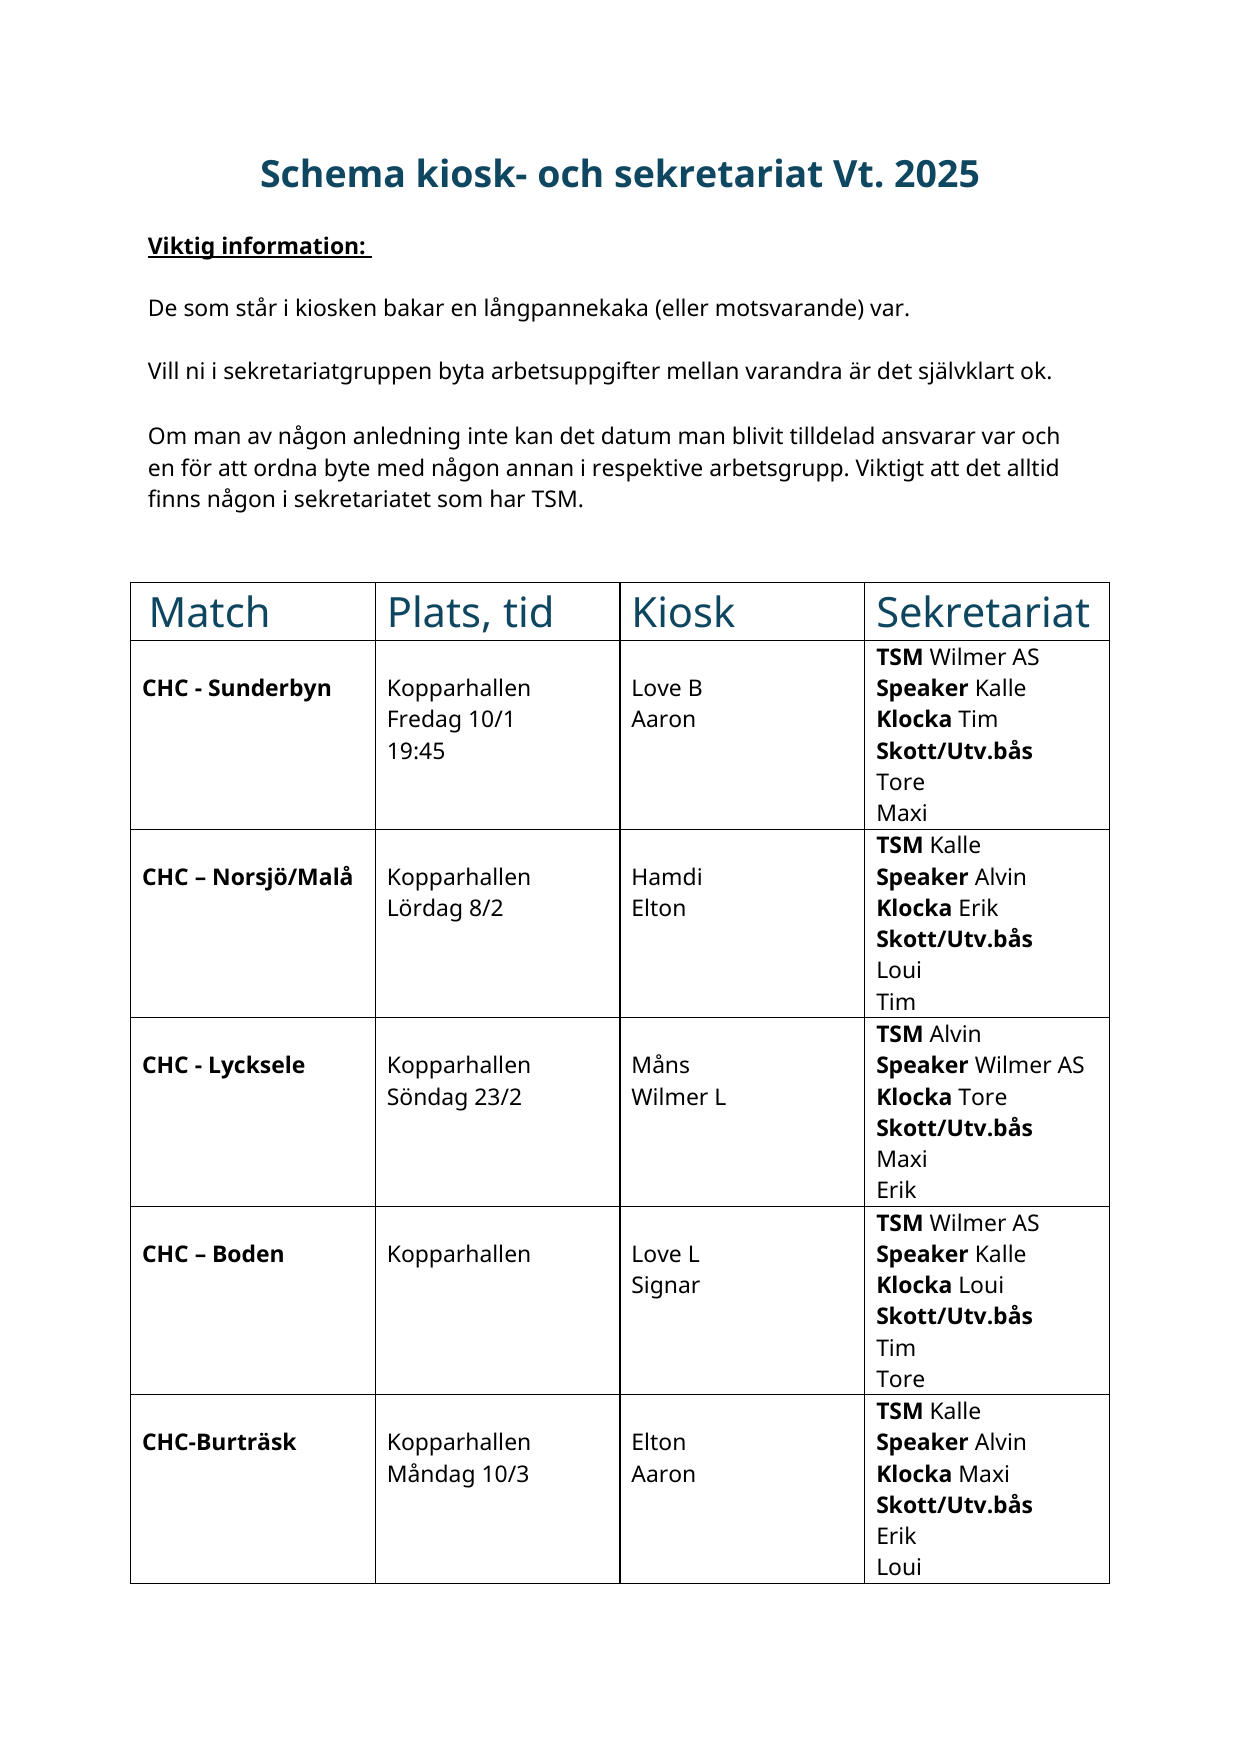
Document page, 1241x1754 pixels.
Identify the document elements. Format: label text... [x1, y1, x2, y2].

table_cell TSM Wilmer AS Speaker Kalle Klocka Loui Skott/Utv.bås Tim Tore [865, 1207, 1109, 1394]
table_cell Måns Wilmer L [621, 1018, 864, 1206]
text Vill ni i sekretariatgruppen byta arbetsuppgifter mellan varandra är det självklart ok. [148, 355, 1093, 386]
table_cell TSM Kalle Speaker Alvin Klocka Maxi Skott/Utv.bås Erik Loui [865, 1395, 1109, 1583]
table_cell Love L Signar [621, 1207, 864, 1394]
table_header Kiosk [621, 583, 864, 640]
table_cell Kopparhallen Måndag 10/3 [376, 1395, 619, 1583]
table_cell CHC – Boden [131, 1207, 375, 1394]
table_cell TSM Alvin Speaker Wilmer AS Klocka Tore Skott/Utv.bås Maxi Erik [865, 1018, 1109, 1206]
table_cell CHC – Norsjö/Malå [131, 830, 375, 1017]
table_header Plats, tid [376, 583, 619, 640]
table_cell Kopparhallen [376, 1207, 619, 1394]
table_cell Kopparhallen Lördag 8/2 [376, 830, 619, 1017]
text De som står i kiosken bakar en långpannekaka (eller motsvarande) var. [148, 292, 1093, 324]
table_cell Love B Aaron [621, 641, 864, 828]
table_cell TSM Wilmer AS Speaker Kalle Klocka Tim Skott/Utv.bås Tore Maxi [865, 641, 1109, 828]
table_cell Kopparhallen Fredag 10/1 19:45 [376, 641, 619, 828]
table_cell TSM Kalle Speaker Alvin Klocka Erik Skott/Utv.bås Loui Tim [865, 830, 1109, 1017]
table_header Sekretariat [865, 583, 1109, 640]
table_cell CHC - Lycksele [131, 1018, 375, 1206]
table_cell Elton Aaron [621, 1395, 864, 1583]
table_cell Kopparhallen Söndag 23/2 [376, 1018, 619, 1206]
table_cell Hamdi Elton [621, 830, 864, 1017]
text Schema kiosk- och sekretariat Vt. 2025 [148, 148, 1093, 199]
table_cell CHC - Sunderbyn [131, 641, 375, 828]
text Om man av någon anledning inte kan det datum man blivit tilldelad ansvarar var och en för att ordna byte med någon annan i respektive arbetsgrupp. Viktigt att det alltid finns någon i sekretariatet som har TSM. [148, 420, 1093, 514]
text Viktig information: [148, 230, 1093, 261]
table_header Match [131, 583, 375, 640]
table_cell CHC-Burträsk [131, 1395, 375, 1583]
